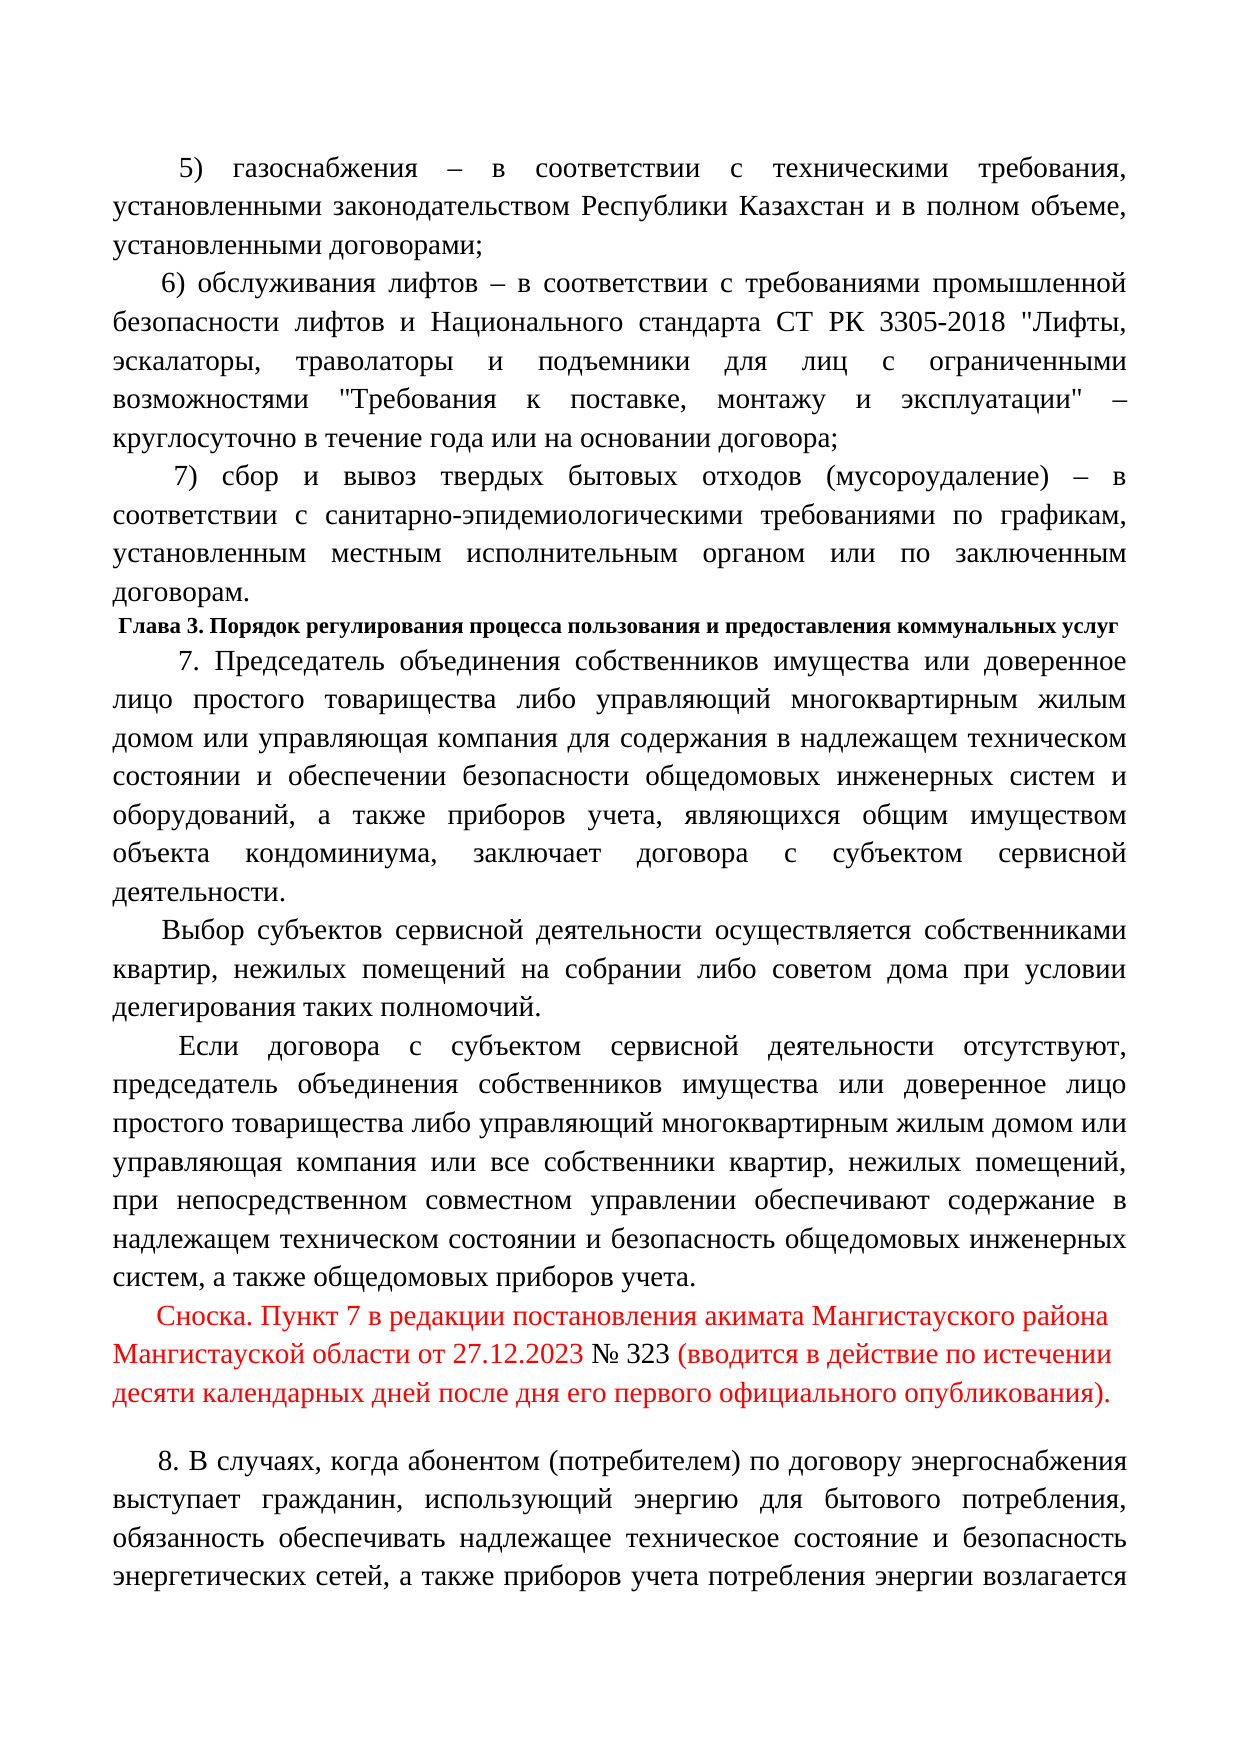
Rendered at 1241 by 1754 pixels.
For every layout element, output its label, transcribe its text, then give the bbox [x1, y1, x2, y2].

text 7. Председатель объединения собственников имущества или доверенное лицо простого товарищества либо управляющий многоквартирным жилым домом или управляющая компания для содержания в надлежащем техническом состоянии и обеспечении безопасности общедомовых инженерных систем и оборудований, а также приборов учета, являющихся общим имуществом объекта кондоминиума, заключает договора с субъектом сервисной деятельности. [112, 643, 1128, 907]
text Сноска. Пункт 7 в редакции постановления акимата Мангистауского района Мангистауской области от 27.12.2023 № 323 (вводится в действие по истечении десяти календарных дней после дня его первого официального опубликования). [112, 1298, 1128, 1439]
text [112, 1443, 1128, 1592]
text Если договора с субъектом сервисной деятельности отсутствуют, председатель объединения собственников имущества или доверенное лицо простого товарищества либо управляющий многоквартирным жилым домом или управляющая компания или все собственники квартир, нежилых помещений, при непосредственном совместном управлении обеспечивают содержание в надлежащем техническом состоянии и безопасность общедомовых инженерных систем, а также общедомовых приборов учета. [112, 1028, 1128, 1293]
text 6) обслуживания лифтов – в соответствии с требованиями промышленной безопасности лифтов и Национального стандарта СТ РК 3305-2018 "Лифты, эскалаторы, траволаторы и подъемники для лиц с ограниченными возможностями "Требования к поставке, монтажу и эксплуатации" – круглосуточно в течение года или на основании договора; [112, 266, 1128, 453]
text Выбор субъектов сервисной деятельности осуществляется собственниками квартир, нежилых помещений на собрании либо советом дома при условии делегирования таких полномочий. [112, 912, 1128, 1023]
text 7) сбор и вывоз твердых бытовых отходов (мусороудаление) – в соответствии с санитарно-эпидемиологическими требованиями по графикам, установленным местным исполнительным органом или по заключенным договорам. [112, 458, 1128, 607]
text Глава 3. Порядок регулирования процесса пользования и предоставления коммунальных услуг [112, 612, 1128, 639]
text 5) газоснабжения – в соответствии с техническими требования, установленными законодательством Республики Казахстан и в полном объеме, установленными договорами; [112, 150, 1128, 261]
